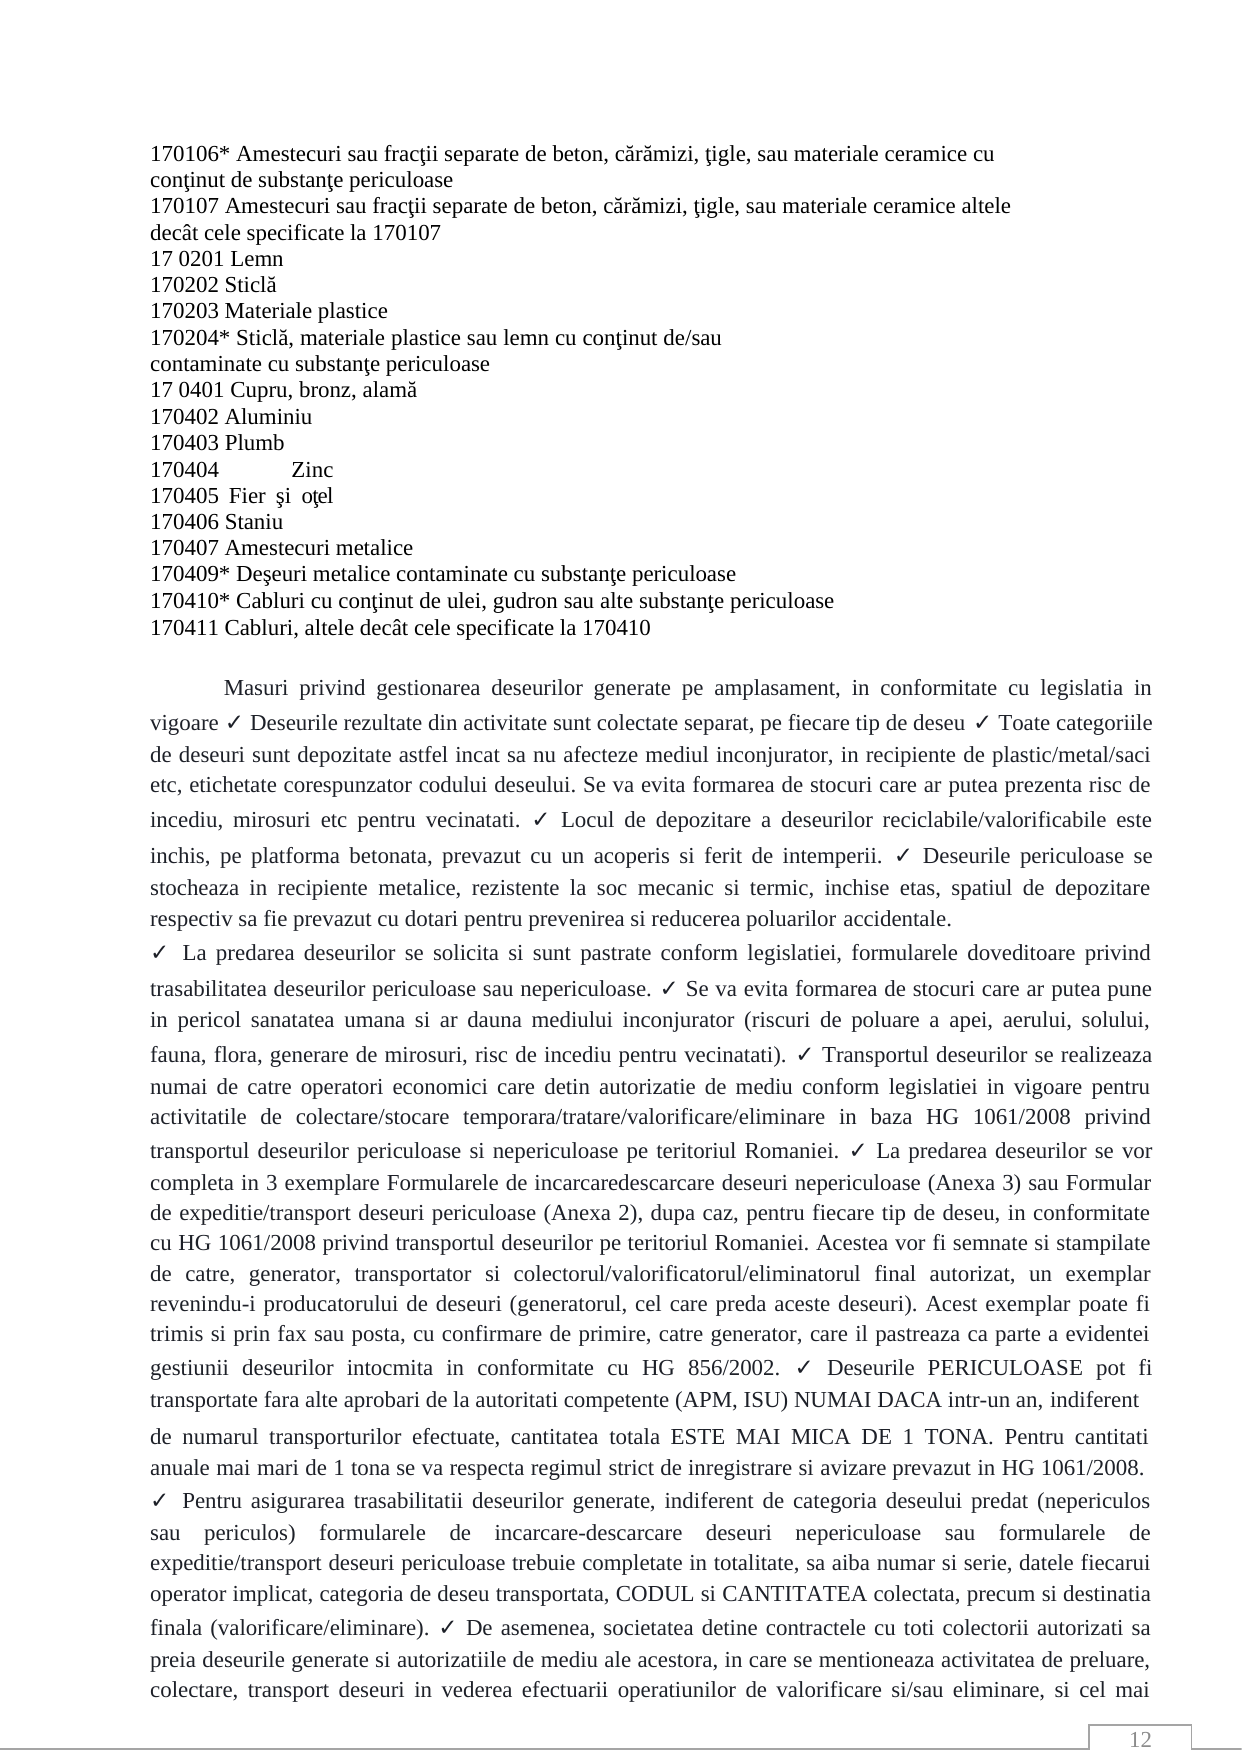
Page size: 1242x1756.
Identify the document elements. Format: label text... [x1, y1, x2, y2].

text 170409* Deşeuri metalice contaminate cu substanţe periculoase [150, 561, 1173, 587]
list La predarea deseurilor se solicita si sunt pastrate conform legislatiei, formularele doveditoare privind trasabilitatea deseurilor periculoase sau nepericuloase. ✓ Se va evita formarea de stocuri care ar putea pune in pericol sanatatea umana si ar dauna mediului inconjurator (riscuri de poluare a apei, aerului, solului, fauna, flora, generare de mirosuri, risc de incediu pentru vecinatati). ✓ Transportul deseurilor se realizeaza numai de catre operatori economici care detin autorizatie de mediu conform legislatiei in vigoare pentru activitatile de colectare/stocare temporara/tratare/valorificare/eliminare in baza HG 1061/2008 privind transportul deseurilor periculoase si nepericuloase pe teritoriul Romaniei. ✓ La predarea deseurilor se vor completa in 3 exemplare Formularele de incarcaredescarcare deseuri nepericuloase (Anexa 3) sau Formular de expeditie/transport deseuri periculoase (Anexa 2), dupa caz, pentru fiecare tip de deseu, in conformitate cu HG 1061/2008 privind transportul deseurilor pe teritoriul Romaniei. Acestea vor fi semnate si stampilate de catre, generator, transportator si colectorul/valorificatorul/eliminatorul final autorizat, un exemplar revenindu-i producatorului de deseuri (generatorul, cel care preda aceste deseuri). Acest exemplar poate fi trimis si prin fax sau posta, cu confirmare de primire, catre generator, care il pastreaza ca parte a evidentei gestiunii deseurilor intocmita in conformitate cu HG 856/2002. ✓ Deseurile PERICULOASE pot fi transportate fara alte aprobari de la autoritati competente (APM, ISU) NUMAI DACA intr-un an, indiferent [150, 936, 1153, 1413]
text 170407 Amestecuri metalice [150, 535, 1173, 561]
text 170204* Sticlă, materiale plastice sau lemn cu conţinut de/sau contaminate cu substanţe periculoase [150, 324, 723, 377]
text 170203 Materiale plastice [150, 298, 1173, 324]
text 170107 Amestecuri sau fracţii separate de beton, cărămizi, ţigle, sau materiale ceramice altele decât cele specificate la 170107 [150, 192, 1013, 245]
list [150, 1484, 1153, 1702]
text 170402 Aluminiu [150, 403, 1173, 429]
text 17 0401 Cupru, bronz, alamă [150, 377, 1173, 403]
text Masuri privind gestionarea deseurilor generate pe amplasament, in conformitate cu legislatia in vigoare ✓ Deseurile rezultate din activitate sunt colectate separat, pe fiecare tip de deseu ✓ Toate categoriile de deseuri sunt depozitate astfel incat sa nu afecteze mediul inconjurator, in recipiente de plastic/metal/saci etc, etichetate corespunzator codului deseului. Se va evita formarea de stocuri care ar putea prezenta risc de incediu, mirosuri etc pentru vecinatati. ✓ Locul de depozitare a deseurilor reciclabile/valorificabile este inchis, pe platforma betonata, prevazut cu un acoperis si ferit de intemperii. ✓ Deseurile periculoase se stocheaza in recipiente metalice, rezistente la soc mecanic si termic, inchise etas, spatiul de depozitare respectiv sa fie prevazut cu dotari pentru prevenirea si reducerea poluarilor accidentale. [150, 674, 1153, 931]
text 170404 Zinc 170405 Fier şi oţel 170406 Staniu [150, 456, 333, 535]
text 170403 Plumb [150, 429, 1173, 456]
text 17 0201 Lemn [150, 245, 1173, 271]
text de numarul transporturilor efectuate, cantitatea totala ESTE MAI MICA DE 1 TONA. Pentru cantitati anuale mai mari de 1 tona se va respecta regimul strict de inregistrare si avizare prevazut in HG 1061/2008. [150, 1423, 1151, 1480]
text 170106* Amestecuri sau fracţii separate de beton, cărămizi, ţigle, sau materiale ceramice cu conţinut de substanţe periculoase [150, 139, 996, 192]
text 170410* Cabluri cu conţinut de ulei, gudron sau alte substanţe periculoase 170411 Cabluri, altele decât cele specificate la 170410 [150, 587, 835, 640]
text 170202 Sticlă [150, 271, 1173, 298]
